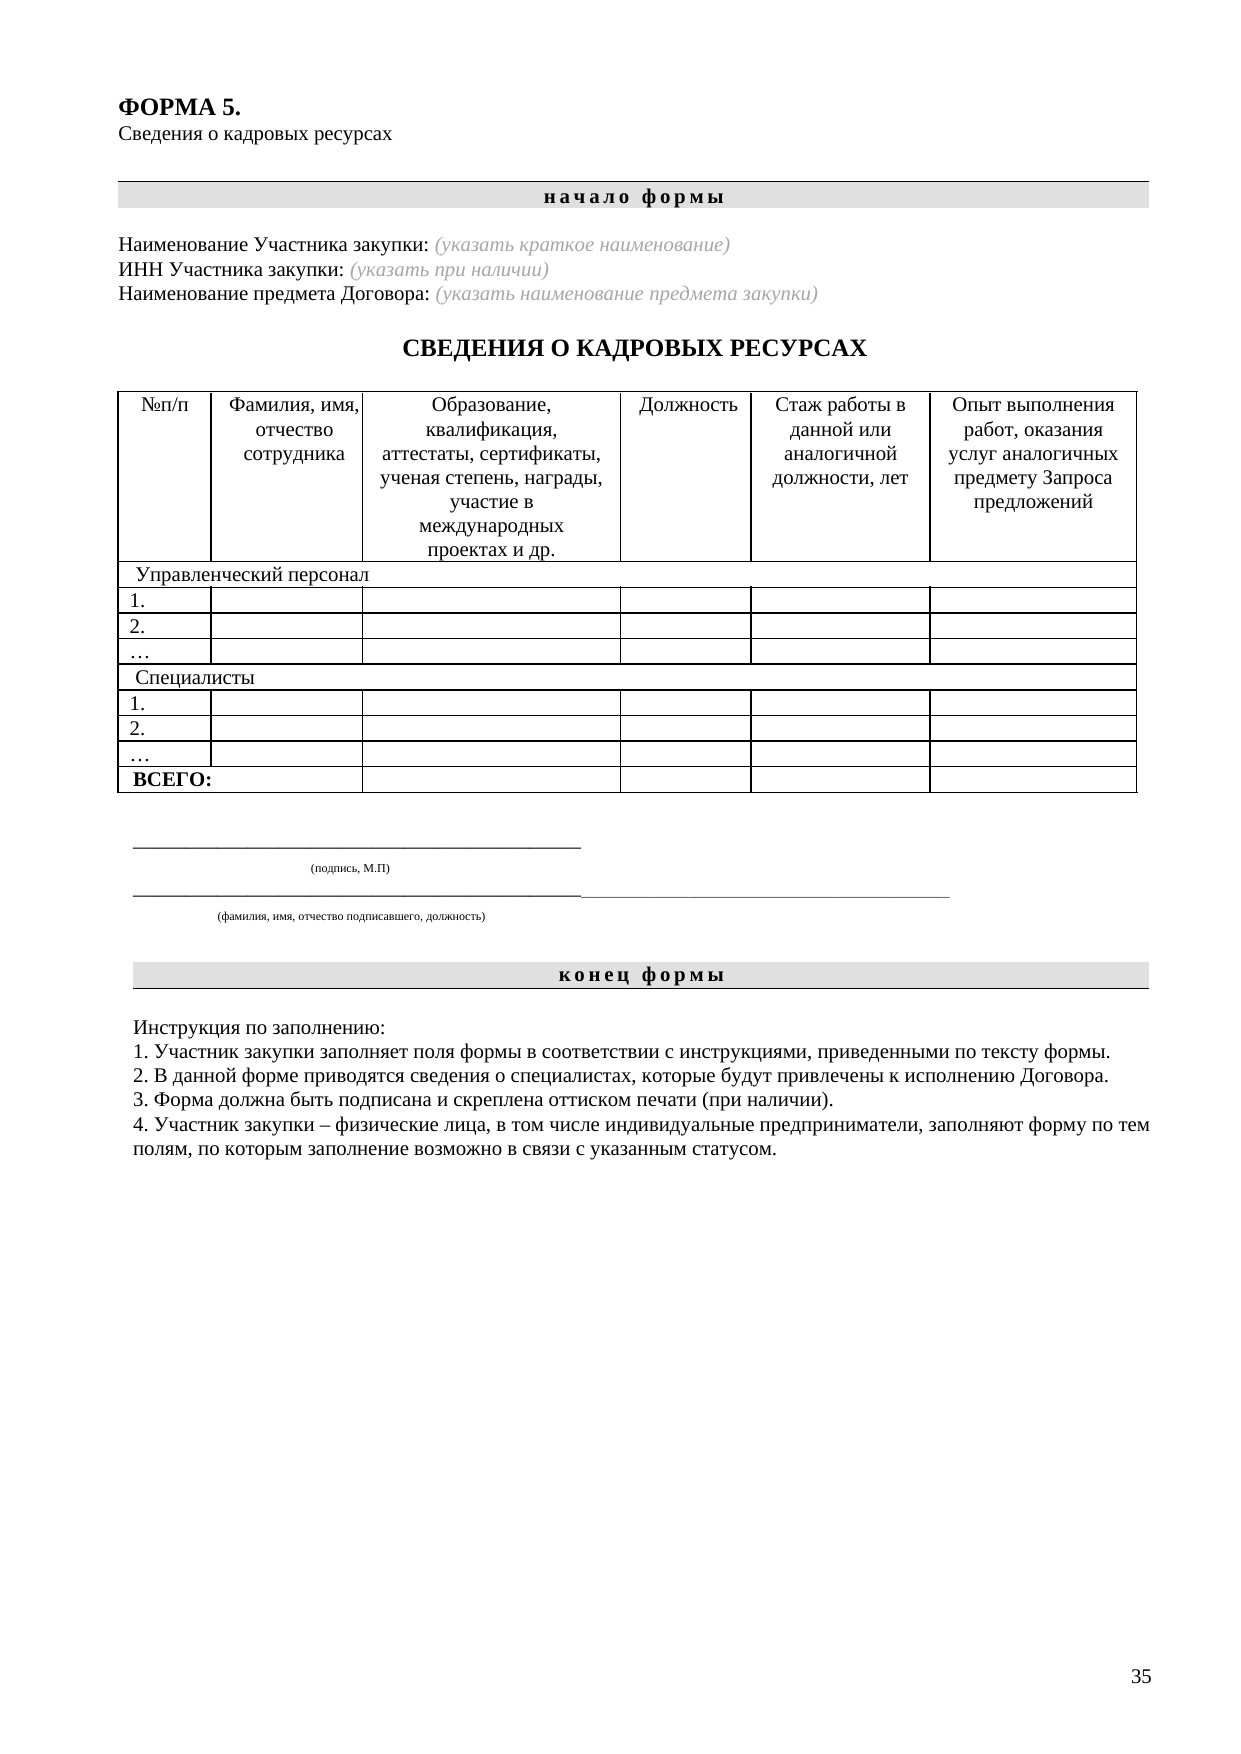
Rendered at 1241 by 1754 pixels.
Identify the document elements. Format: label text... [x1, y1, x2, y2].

table_cell Управленческий персонал [119, 562, 1136, 586]
table_cell [621, 716, 750, 740]
table_header Опыт выполнения работ, оказания услуг аналогичных предмету Запроса предложений [931, 392, 1136, 561]
table_cell ВСЕГО: [119, 767, 362, 791]
table_cell [212, 691, 362, 714]
table_cell [363, 588, 620, 612]
table_cell [212, 614, 362, 638]
table_cell [119, 716, 210, 740]
text (подпись, М.П) [133, 851, 1152, 875]
table_cell [119, 614, 210, 638]
table_cell [363, 691, 620, 714]
text ИНН Участника закупки: (указать при наличии) [118, 256, 1152, 281]
table_cell [752, 767, 929, 791]
text начало формы [118, 182, 1149, 208]
table_cell [931, 767, 1136, 791]
table_cell [752, 588, 929, 612]
table_cell [752, 716, 929, 740]
table_cell [119, 691, 210, 714]
text Сведения о кадровых ресурсах [118, 121, 1152, 144]
table_cell [752, 639, 929, 663]
table_cell [752, 691, 929, 714]
table_header Фамилия, имя, отчество сотрудника [212, 392, 362, 561]
table_cell [931, 691, 1136, 714]
table_cell [931, 588, 1136, 612]
text ________________________________________________________________________________________________________ [133, 875, 1152, 899]
text 3. Форма должна быть подписана и скреплена оттиском печати (при наличии). [133, 1087, 1152, 1111]
text конец формы [133, 962, 1149, 988]
table_cell [752, 614, 929, 638]
table_cell [621, 742, 750, 766]
text (фамилия, имя, отчество подписавшего, должность) [133, 899, 1152, 923]
table_cell [212, 742, 362, 766]
table_cell [621, 767, 750, 791]
table_cell … [119, 742, 210, 766]
table_cell … [119, 639, 210, 663]
table_cell [363, 639, 620, 663]
table_cell [363, 767, 620, 791]
table_cell [621, 691, 750, 714]
table_cell [363, 614, 620, 638]
table_cell [931, 742, 1136, 766]
table_header Стаж работы в данной или аналогичной должности, лет [752, 392, 930, 561]
table_cell [621, 639, 750, 663]
table_cell [212, 716, 362, 740]
table_header Должность [621, 392, 751, 561]
table_cell [931, 716, 1136, 740]
table_header Образование, квалификация, аттестаты, сертификаты, ученая степень, награды, участие в международных проектах и др. [363, 392, 620, 561]
table_cell [363, 716, 620, 740]
table_cell [363, 742, 620, 766]
table_cell [119, 588, 210, 612]
table_cell [212, 639, 362, 663]
table_cell [931, 639, 1136, 663]
text Наименование Участника закупки: (указать краткое наименование) [118, 232, 1152, 256]
text 1. Участник закупки заполняет поля формы в соответствии с инструкциями, приведенными по тексту формы. [133, 1039, 1152, 1063]
table_cell [621, 588, 750, 612]
table_cell Специалисты [119, 665, 1136, 689]
text ФОРМА 5. [118, 92, 1152, 121]
table_header №п/п [119, 392, 211, 561]
table_cell [931, 614, 1136, 638]
table_cell [621, 614, 750, 638]
text СВЕДЕНИЯ О КАДРОВЫХ РЕСУРСАХ [118, 333, 1152, 362]
text 4. Участник закупки – физические лица, в том числе индивидуальные предприниматели, заполняют форму по тем полям, по которым заполнение возможно в связи с указанным статусом. [133, 1111, 1152, 1159]
text 2. В данной форме приводятся сведения о специалистах, которые будут привлечены к исполнению Договора. [133, 1063, 1152, 1087]
table_cell [212, 588, 362, 612]
table_cell [752, 742, 929, 766]
text Наименование предмета Договора: (указать наименование предмета закупки) [118, 281, 1152, 304]
text Инструкция по заполнению: [133, 1015, 1152, 1039]
text ___________________________________________ [133, 827, 1152, 851]
